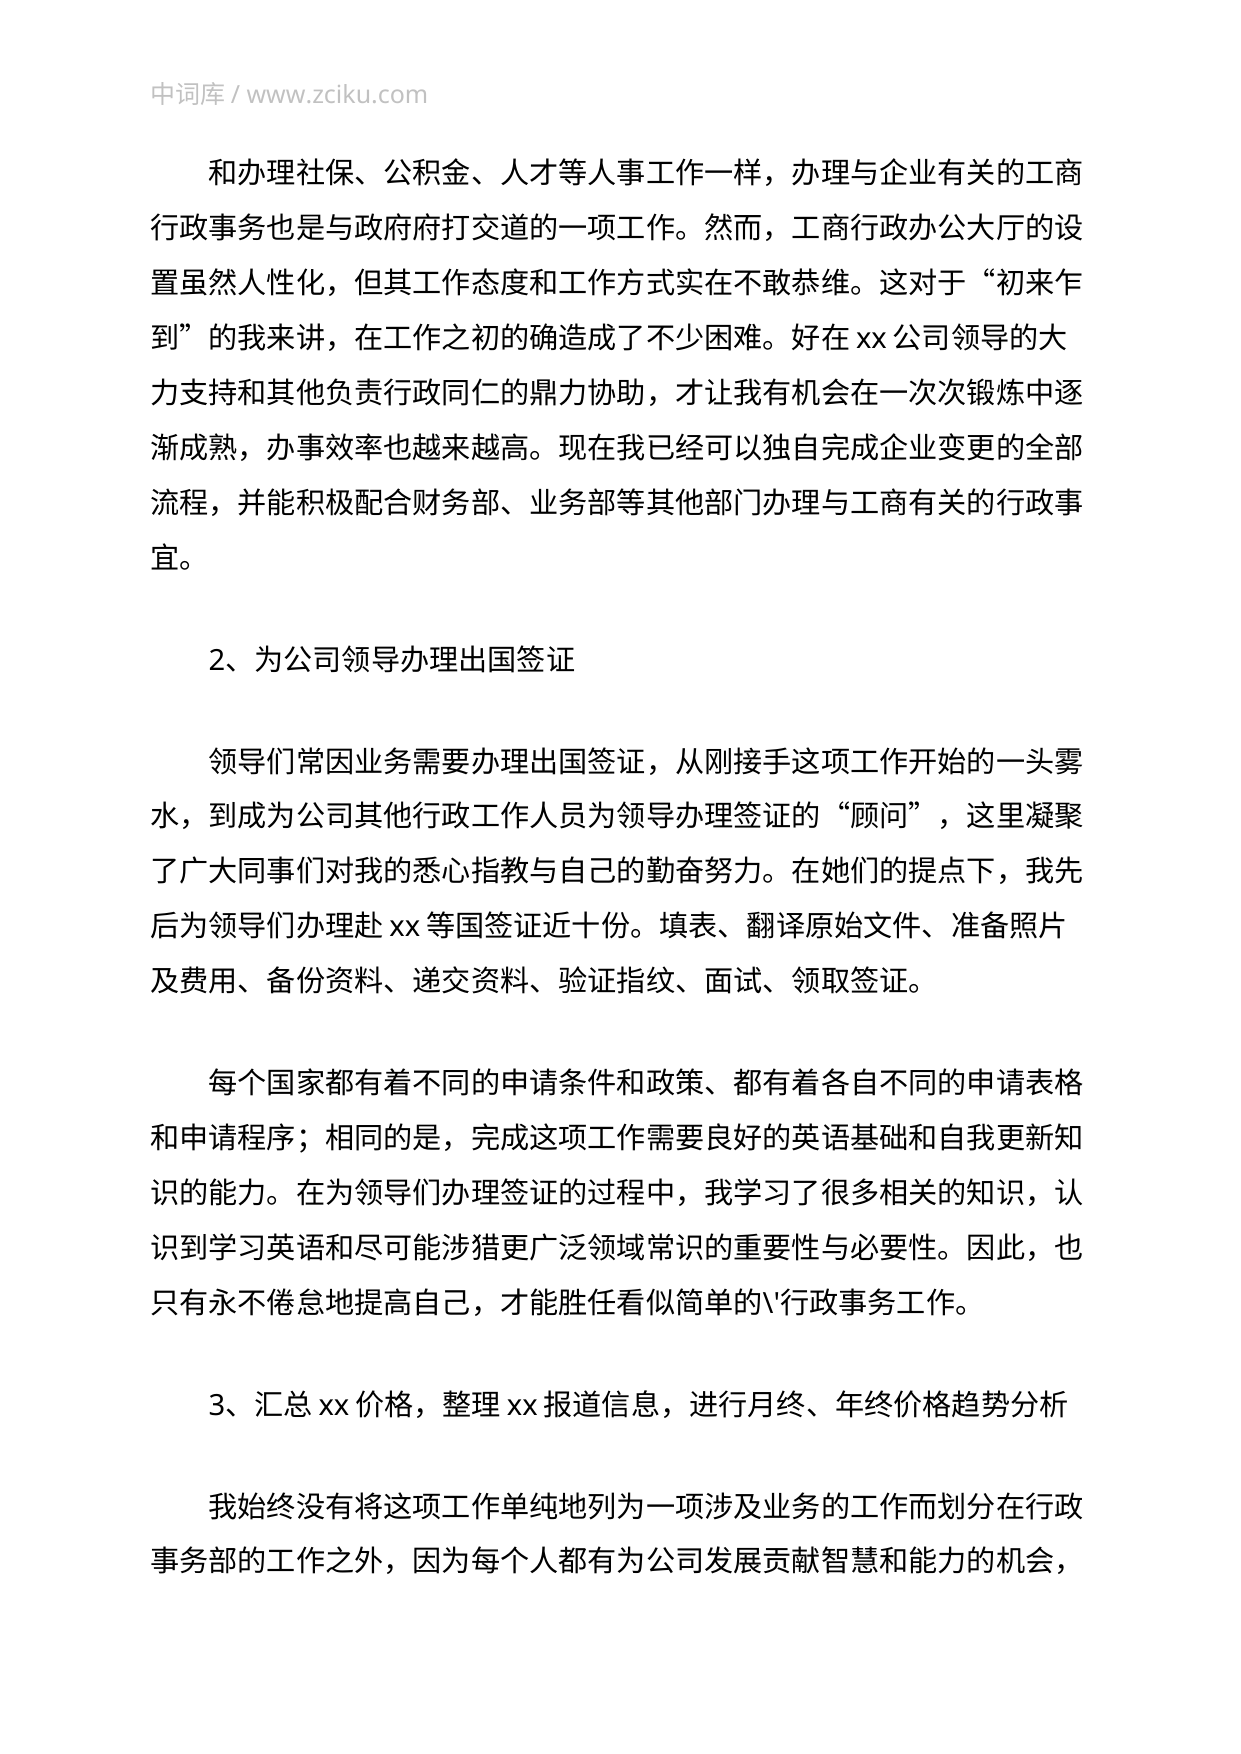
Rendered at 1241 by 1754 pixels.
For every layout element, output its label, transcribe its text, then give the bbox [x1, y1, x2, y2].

text 每个国家都有着不同的申请条件和政策、都有着各自不同的申请表格和申请程序；相同的是，完成这项工作需要良好的英语基础和自我更新知识的能力。在为领导们办理签证的过程中，我学习了很多相关的知识，认识到学习英语和尽可能涉猎更广泛领域常识的重要性与必要性。因此，也只有永不倦怠地提高自己，才能胜任看似简单的\'行政事务工作。 [150, 1059, 1090, 1322]
text 领导们常因业务需要办理出国签证，从刚接手这项工作开始的一头雾水，到成为公司其他行政工作人员为领导办理签证的“顾问”，这里凝聚了广大同事们对我的悉心指教与自己的勤奋努力。在她们的提点下，我先后为领导们办理赴xx等国签证近十份。填表、翻译原始文件、准备照片及费用、备份资料、递交资料、验证指纹、面试、领取签证。 [150, 738, 1090, 1000]
text 2、为公司领导办理出国签证 [150, 636, 1090, 678]
text 和办理社保、公积金、人才等人事工作一样，办理与企业有关的工商行政事务也是与政府府打交道的一项工作。然而，工商行政办公大厅的设置虽然人性化，但其工作态度和工作方式实在不敢恭维。这对于“初来乍到”的我来讲，在工作之初的确造成了不少困难。好在xx公司领导的大力支持和其他负责行政同仁的鼎力协助，才让我有机会在一次次锻炼中逐渐成熟，办事效率也越来越高。现在我已经可以独自完成企业变更的全部流程，并能积极配合财务部、业务部等其他部门办理与工商有关的行政事宜。 [150, 150, 1090, 577]
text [150, 1483, 1090, 1580]
text 3、汇总xx价格，整理xx报道信息，进行月终、年终价格趋势分析 [150, 1381, 1090, 1423]
